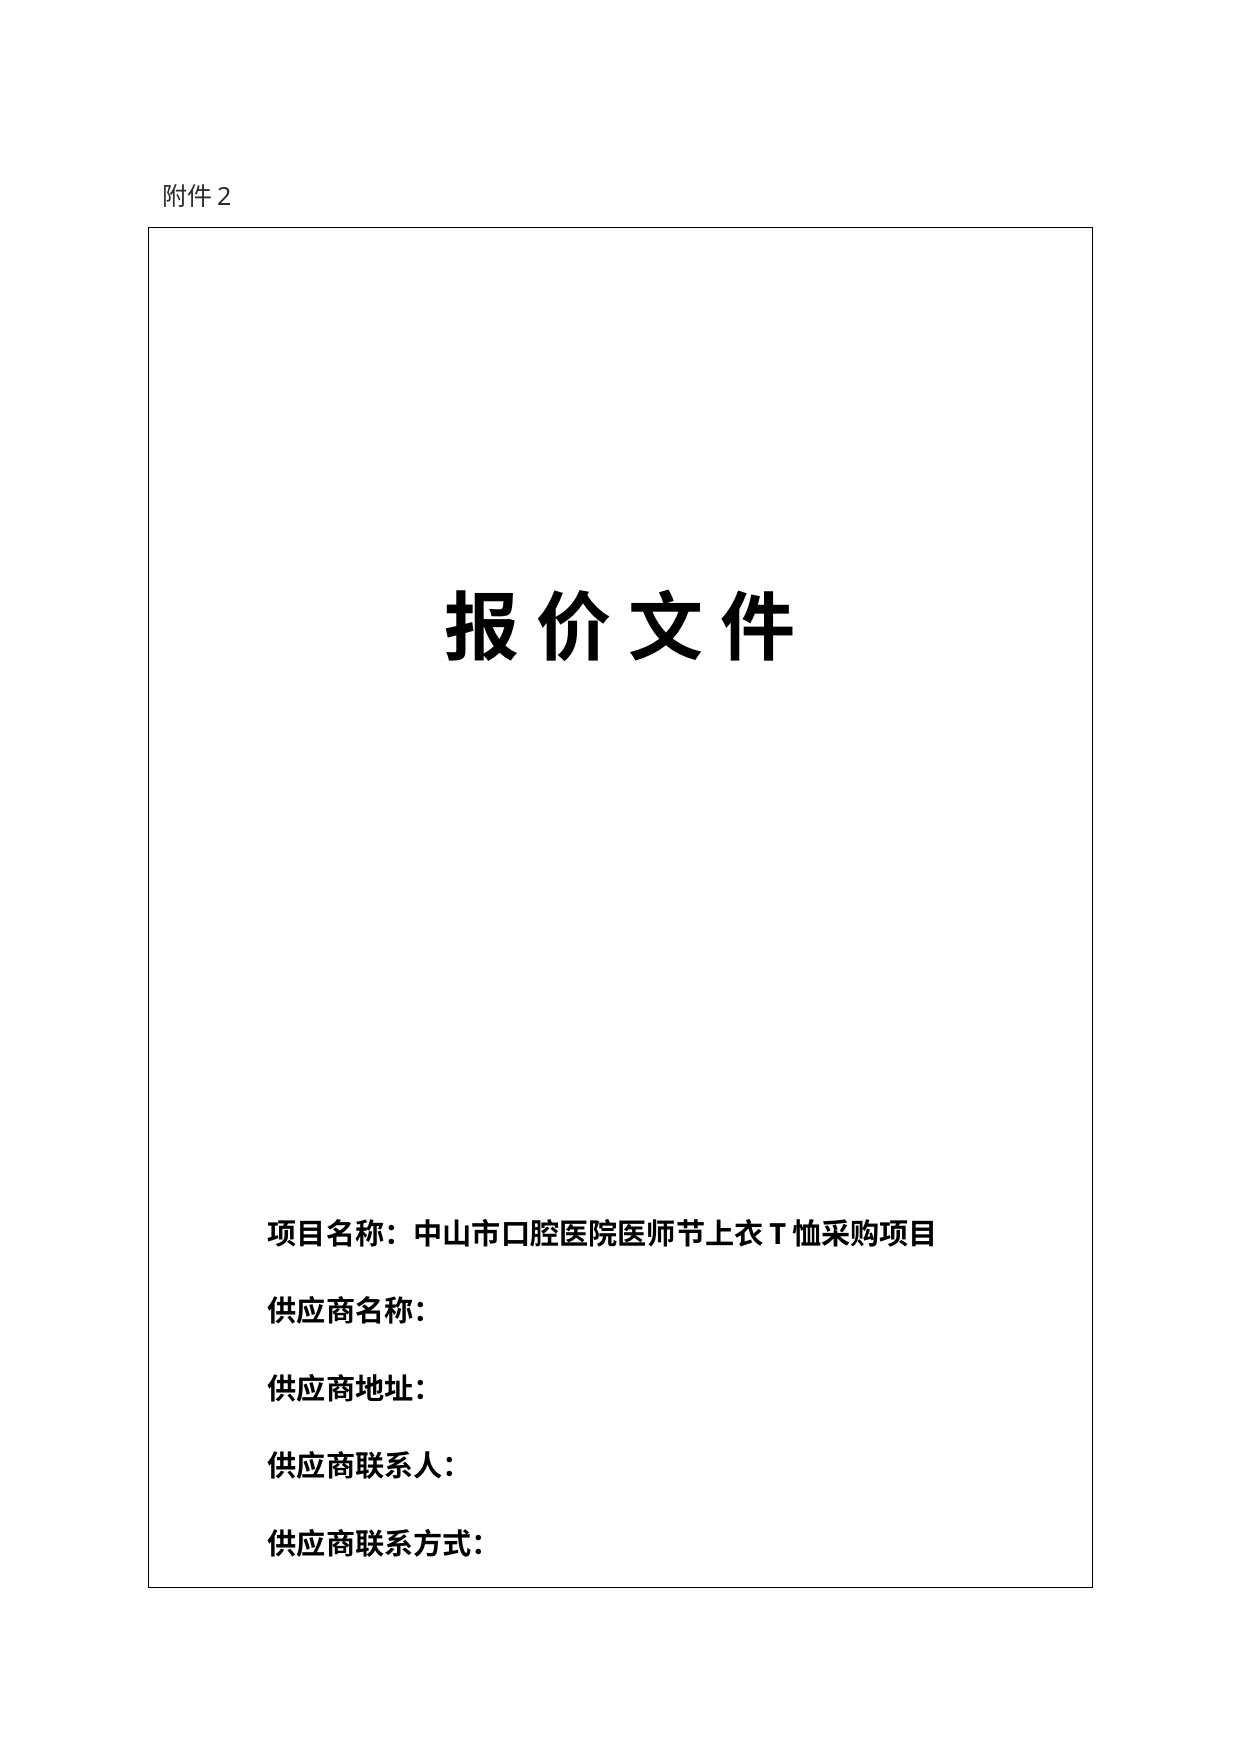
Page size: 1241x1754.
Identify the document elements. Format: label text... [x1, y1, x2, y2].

text 附件2 [118, 162, 1122, 227]
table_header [149, 228, 1092, 1587]
